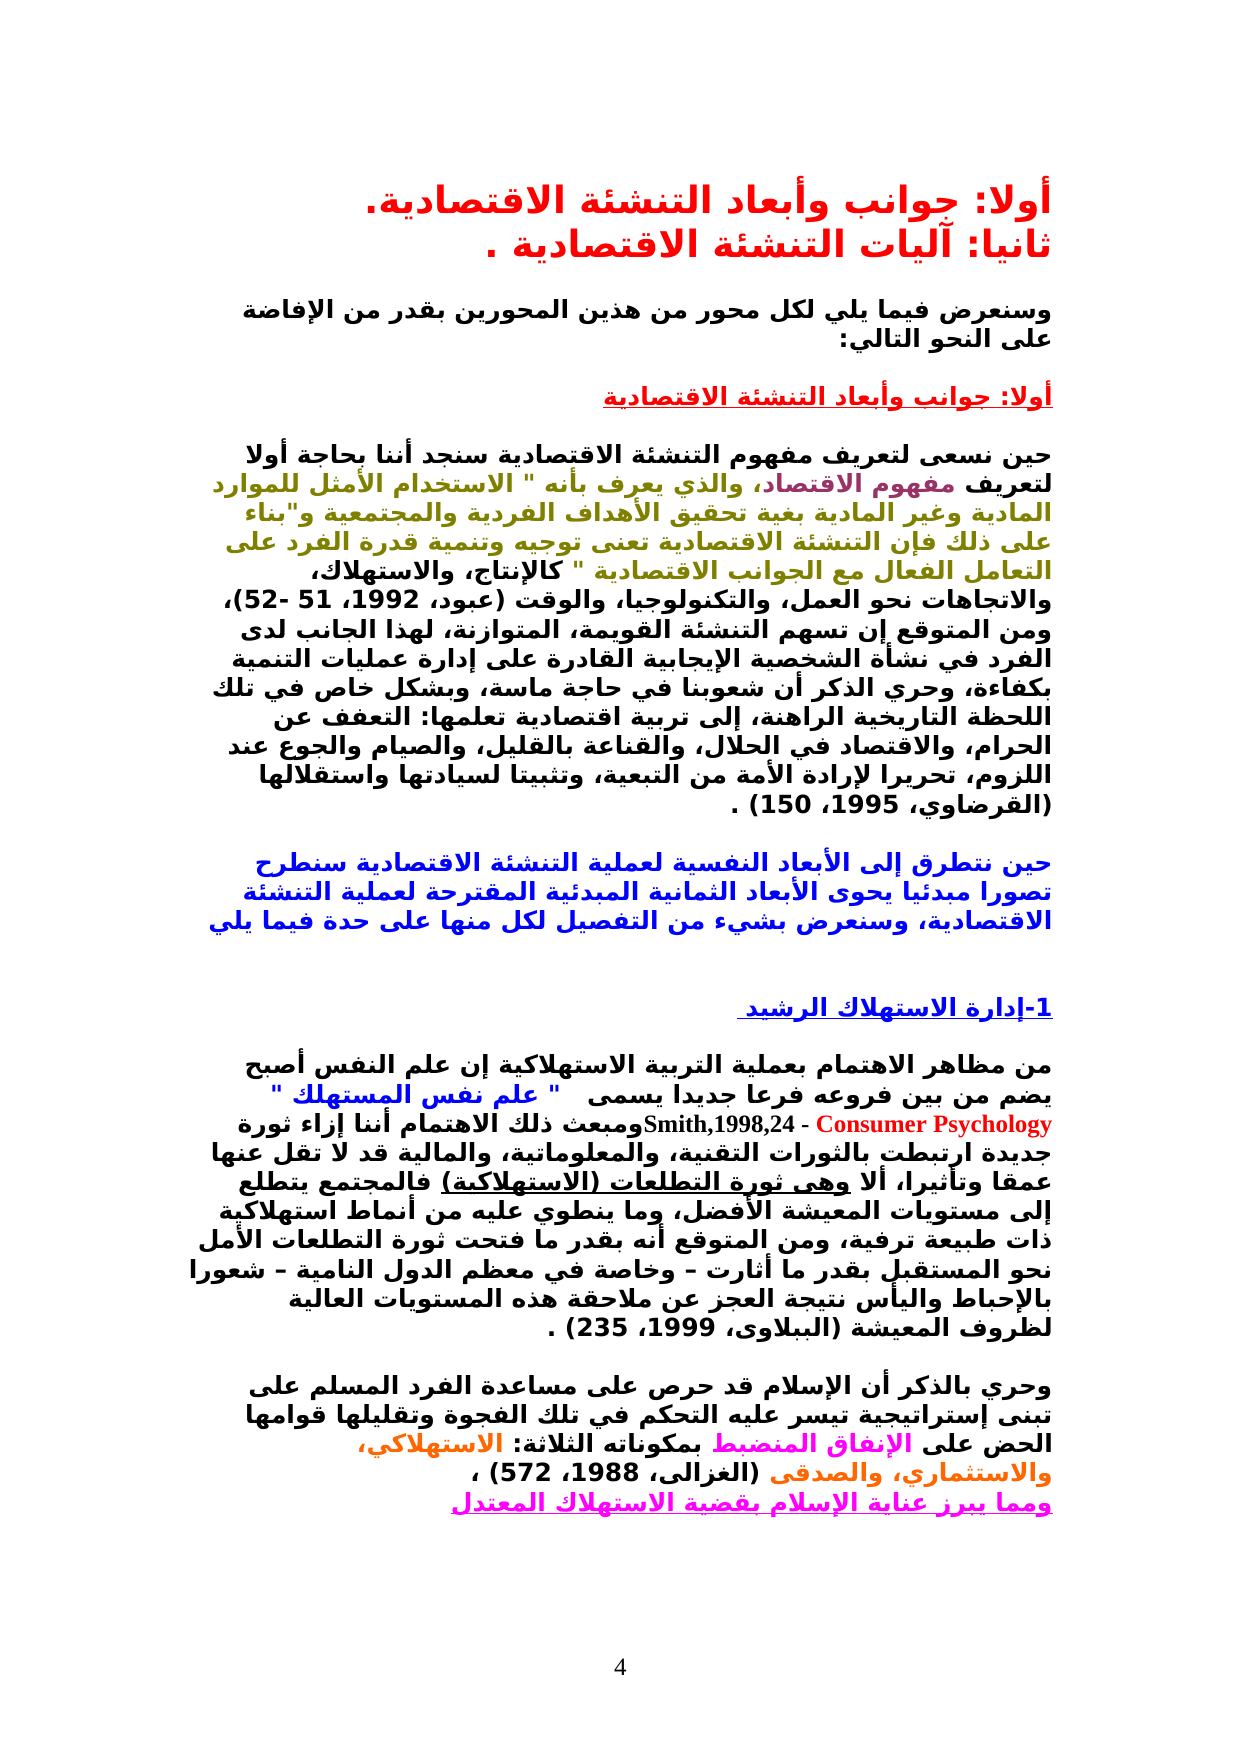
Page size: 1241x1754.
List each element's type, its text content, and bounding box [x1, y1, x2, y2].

text أولا: جوانب وأبعاد التنشئة الاقتصادية [187, 382, 1053, 411]
text ثانيا: آليات التنشئة الاقتصادية . [187, 222, 1053, 266]
text حين نتطرق إلى الأبعاد النفسية لعملية التنشئة الاقتصادية سنطرح تصورا مبدئيا يحوى الأبعاد الثمانية المبدئية المقترحة لعملية التنشئة الاقتصادية، وسنعرض بشيء من التفصيل لكل منها على حدة فيما يلي [187, 848, 1053, 935]
text ومما يبرز عناية الإسلام بقضية الاستهلاك المعتدل [187, 1488, 1053, 1517]
text أولا: جوانب وأبعاد التنشئة الاقتصادية. [187, 179, 1053, 222]
text حين نسعى لتعريف مفهوم التنشئة الاقتصادية سنجد أننا بحاجة أولا لتعريف مفهوم الاقتصاد، والذي يعرف بأنه " الاستخدام الأمثل للموارد المادية وغير المادية بغية تحقيق الأهداف الفردية والمجتمعية و"بناء على ذلك فإن التنشئة الاقتصادية تعنى توجيه وتنمية قدرة الفرد على التعامل الفعال مع الجوانب الاقتصادية " كالإنتاج، والاستهلاك، والاتجاهات نحو العمل، والتكنولوجيا، والوقت (عبود، 1992، 51 -52)، ومن المتوقع إن تسهم التنشئة القويمة، المتوازنة، لهذا الجانب لدى الفرد في نشأة الشخصية الإيجابية القادرة على إدارة عمليات التنمية بكفاءة، وحري الذكر أن شعوبنا في حاجة ماسة، وبشكل خاص في تلك اللحظة التاريخية الراهنة، إلى تربية اقتصادية تعلمها: التعفف عن الحرام، والاقتصاد في الحلال، والقناعة بالقليل، والصيام والجوع عند اللزوم، تحريرا لإرادة الأمة من التبعية، وتثبيتا لسيادتها واستقلالها (القرضاوي، 1995، 150) . [187, 440, 1053, 819]
text وحري بالذكر أن الإسلام قد حرص على مساعدة الفرد المسلم على تبنى إستراتيجية تيسر عليه التحكم في تلك الفجوة وتقليلها قوامها الحض على الإنفاق المنضبط بمكوناته الثلاثة: الاستهلاكي، والاستثماري، والصدقى (الغزالى، 1988، 572) ، [187, 1371, 1053, 1488]
text وسنعرض فيما يلي لكل محور من هذين المحورين بقدر من الإفاضة على النحو التالي: [187, 295, 1053, 353]
text 1-إدارة الاستهلاك الرشيد [187, 993, 1053, 1022]
text من مظاهر الاهتمام بعملية التربية الاستهلاكية إن علم النفس أصبح يضم من بين فروعه فرعا جديدا يسمى " علم نفس المستهلك " Smith,1998,24 - Consumer Psychologyومبعث ذلك الاهتمام أننا إزاء ثورة جديدة ارتبطت بالثورات التقنية، والمعلوماتية، والمالية قد لا تقل عنها عمقا وتأثيرا، ألا وهى ثورة التطلعات (الاستهلاكية) فالمجتمع يتطلع إلى مستويات المعيشة الأفضل، وما ينطوي عليه من أنماط استهلاكية ذات طبيعة ترفية، ومن المتوقع أنه بقدر ما فتحت ثورة التطلعات الأمل نحو المستقبل بقدر ما أثارت – وخاصة في معظم الدول النامية – شعورا بالإحباط واليأس نتيجة العجز عن ملاحقة هذه المستويات العالية لظروف المعيشة (الببلاوى، 1999، 235) . [187, 1051, 1053, 1342]
